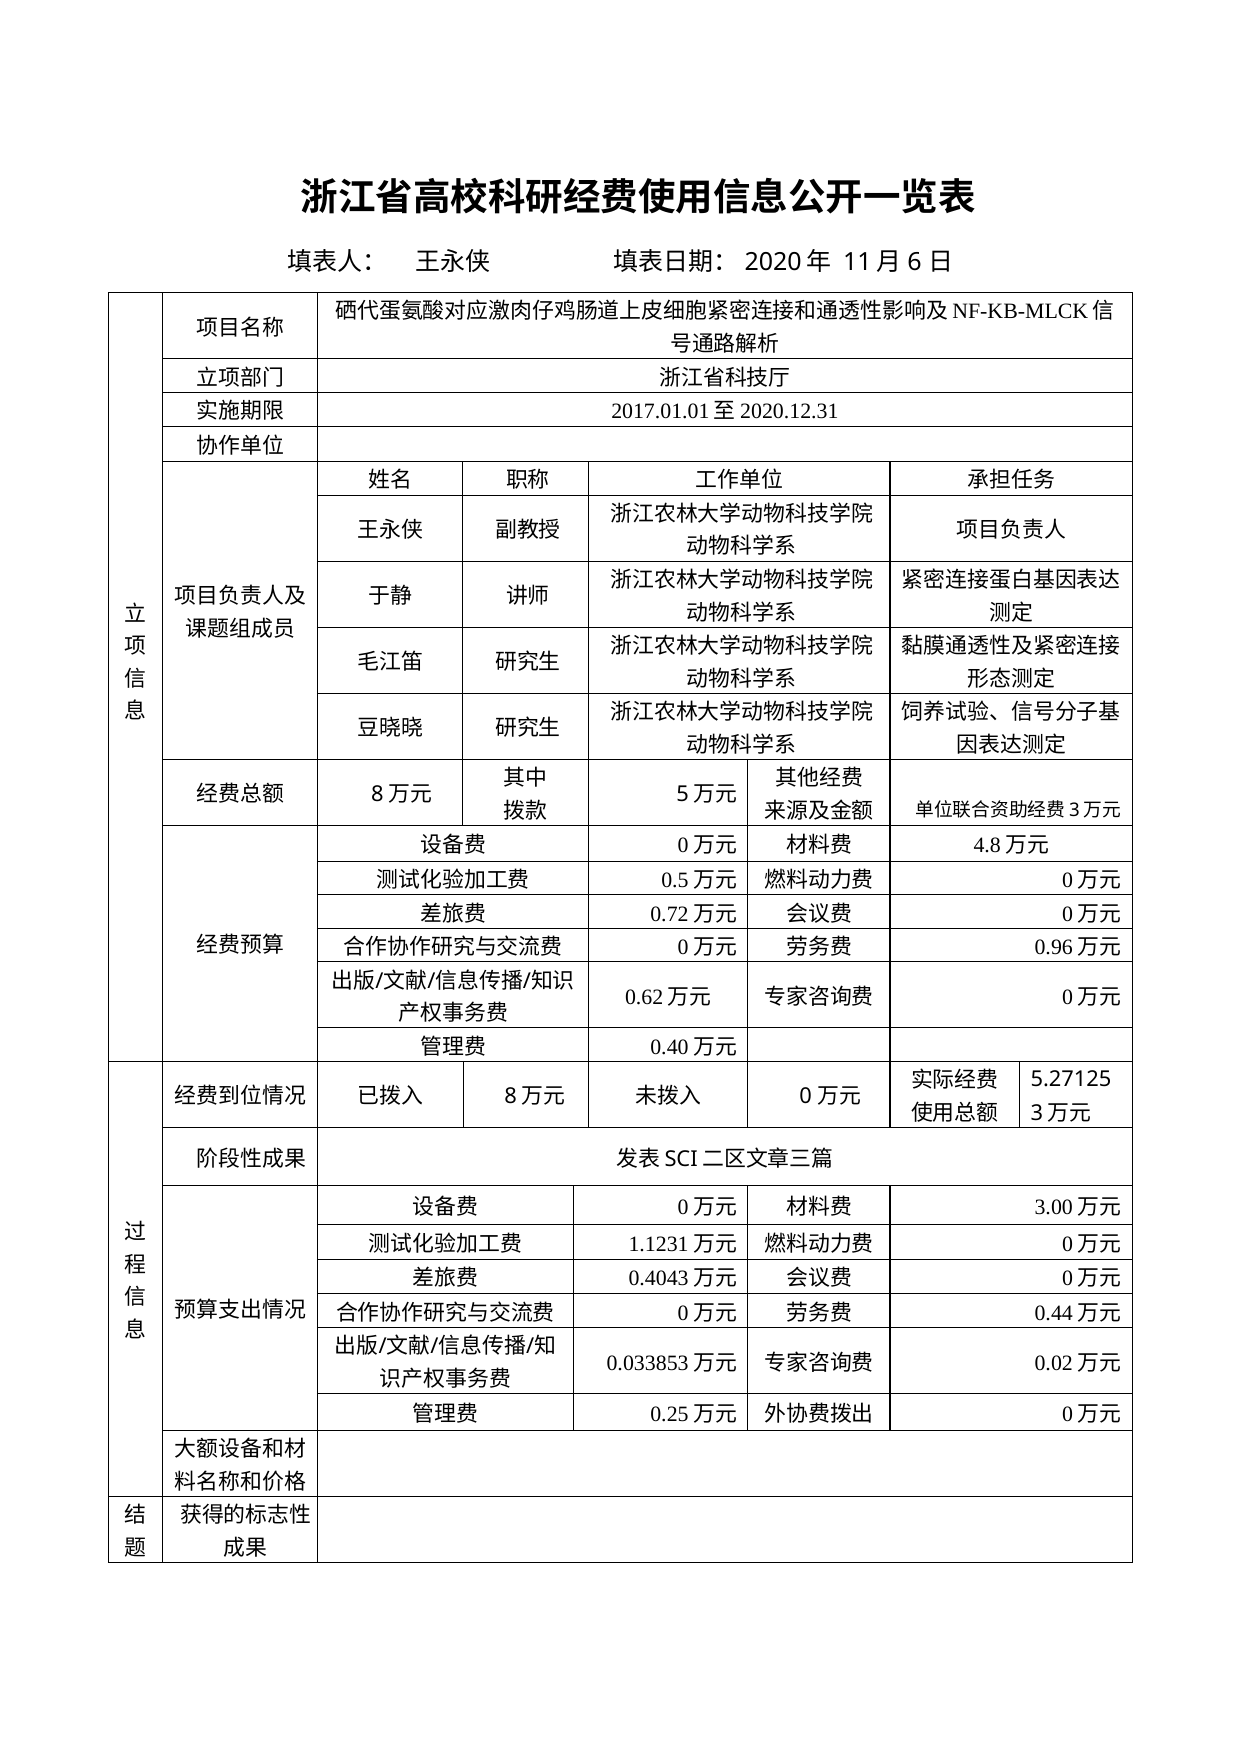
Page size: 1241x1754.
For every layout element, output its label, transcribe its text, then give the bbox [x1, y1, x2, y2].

table_cell 0.40万元 [589, 1028, 747, 1061]
table_cell 0万元 [891, 962, 1132, 1027]
table_cell 实施期限 [163, 393, 317, 426]
table_cell 项目负责人及课题组成员 [163, 462, 317, 759]
table_cell 外协费拨出 [748, 1394, 889, 1430]
table_cell 0.5万元 [589, 862, 747, 894]
table_cell 专家咨询费 [748, 1328, 889, 1393]
table_cell 预算支出情况 [163, 1186, 317, 1430]
table_cell 差旅费 [318, 1260, 573, 1293]
table_cell 0.033853万元 [574, 1328, 747, 1393]
table_cell 实际经费使用总额 [891, 1062, 1019, 1127]
table_cell 0.44万元 [891, 1294, 1132, 1327]
table_cell 浙江农林大学动物科技学院动物科学系 [589, 694, 889, 759]
table_cell 0 万元 [748, 1062, 889, 1127]
table_cell 紧密连接蛋白基因表达测定 [891, 562, 1132, 627]
table_cell 副教授 [463, 496, 588, 561]
table_cell 单位联合资助经费3万元 [891, 760, 1132, 825]
table_cell 5万元 [589, 760, 747, 825]
table_cell 0.72万元 [589, 895, 747, 928]
table_cell 劳务费 [748, 1294, 889, 1327]
table_cell 工作单位 [589, 462, 889, 494]
table_cell 0.62万元 [589, 962, 747, 1027]
table_cell 浙江农林大学动物科技学院动物科学系 [589, 496, 889, 561]
table_cell 于静 [318, 562, 462, 627]
table_cell 过程 信息 [109, 1062, 162, 1496]
table_cell 饲养试验、信号分子基因表达测定 [891, 694, 1132, 759]
table_cell 8万元 [318, 760, 462, 825]
table_cell 项目负责人 [891, 496, 1132, 561]
table_cell 会议费 [748, 1260, 889, 1293]
table_cell 合作协作研究与交流费 [318, 1294, 573, 1327]
table_header 立项 信息 [109, 293, 162, 1061]
table_cell 0.25万元 [574, 1394, 747, 1430]
table_cell 0万元 [574, 1186, 747, 1224]
table_cell 研究生 [463, 694, 588, 759]
text 填表人： 王永侠 填表日期： 2020年 11月 6 日 [187, 227, 1053, 292]
table_cell 劳务费 [748, 929, 889, 961]
table_cell 立项部门 [163, 359, 317, 392]
table_cell 姓名 [318, 462, 462, 494]
table_cell 设备费 [318, 826, 588, 861]
table_cell 承担任务 [891, 462, 1132, 494]
table_cell 管理费 [318, 1028, 588, 1061]
table_cell 结题验收信息 [109, 1497, 162, 1562]
table_cell 职称 [463, 462, 588, 494]
table_cell 阶段性成果 [163, 1128, 317, 1185]
table_cell 获得的标志性成果 [163, 1497, 317, 1562]
table_cell 经费到位情况 [163, 1062, 317, 1127]
table_cell [748, 1028, 889, 1061]
table_cell 0万元 [891, 1260, 1132, 1293]
table_cell 出版/文献/信息传播/知识产权事务费 [318, 962, 588, 1027]
table_cell 协作单位 [163, 427, 317, 461]
table_cell 管理费 [318, 1394, 573, 1430]
table_cell 设备费 [318, 1186, 573, 1224]
table_cell 测试化验加工费 [318, 1225, 573, 1258]
table_cell 1.1231万元 [574, 1225, 747, 1258]
table_cell [318, 427, 1132, 461]
table_cell 经费预算 [163, 826, 317, 1061]
table_cell 专家咨询费 [748, 962, 889, 1027]
table_cell [891, 1028, 1132, 1061]
table_cell 豆晓晓 [318, 694, 462, 759]
table_cell [318, 1431, 1132, 1496]
table_cell 0万元 [574, 1294, 747, 1327]
table_cell 5.271253万元 [1020, 1062, 1132, 1127]
table_cell 浙江省科技厅 [318, 359, 1132, 392]
table_cell 0.02万元 [891, 1328, 1132, 1393]
table_cell 研究生 [463, 628, 588, 693]
table_cell 测试化验加工费 [318, 862, 588, 894]
table_cell 0万元 [891, 862, 1132, 894]
table_cell 材料费 [748, 1186, 889, 1224]
table_cell 合作协作研究与交流费 [318, 929, 588, 961]
table_cell 已拨入 [318, 1062, 463, 1127]
table_cell 出版/文献/信息传播/知识产权事务费 [318, 1328, 573, 1393]
table_cell 2017.01.01至2020.12.31 [318, 393, 1132, 426]
table_cell 王永侠 [318, 496, 462, 561]
table_cell 大额设备和材料名称和价格 [163, 1431, 317, 1496]
table_cell 4.8万元 [891, 826, 1132, 861]
table_cell 讲师 [463, 562, 588, 627]
table_cell 材料费 [748, 826, 889, 861]
table_cell 其中 拨款 [463, 760, 588, 825]
table_cell 燃料动力费 [748, 862, 889, 894]
table_cell 毛江笛 [318, 628, 462, 693]
table_cell 浙江农林大学动物科技学院动物科学系 [589, 628, 889, 693]
table_cell 未拨入 [589, 1062, 747, 1127]
table_cell 燃料动力费 [748, 1225, 889, 1258]
table_cell 黏膜通透性及紧密连接形态测定 [891, 628, 1132, 693]
table_cell 0万元 [891, 895, 1132, 928]
table_cell [318, 1497, 1132, 1562]
table_header 硒代蛋氨酸对应激肉仔鸡肠道上皮细胞紧密连接和通透性影响及NF-KB-MLCK信号通路解析 [318, 293, 1132, 358]
table_cell 会议费 [748, 895, 889, 928]
table_cell 差旅费 [318, 895, 588, 928]
table_cell 3.00万元 [891, 1186, 1132, 1224]
table_cell 其他经费 来源及金额 [748, 760, 889, 825]
table_cell 0万元 [891, 1394, 1132, 1430]
table_cell 0万元 [589, 826, 747, 861]
text 浙江省高校科研经费使用信息公开一览表 [187, 162, 1053, 227]
table_cell 8万元 [464, 1062, 588, 1127]
table_cell 经费总额 [163, 760, 317, 825]
table_cell 0万元 [589, 929, 747, 961]
table_cell 0.96万元 [891, 929, 1132, 961]
table_cell 浙江农林大学动物科技学院动物科学系 [589, 562, 889, 627]
table_cell 0万元 [891, 1225, 1132, 1258]
table_header 项目名称 [163, 293, 317, 358]
table_cell 0.4043万元 [574, 1260, 747, 1293]
table_cell 发表SCI二区文章三篇 [318, 1128, 1132, 1185]
